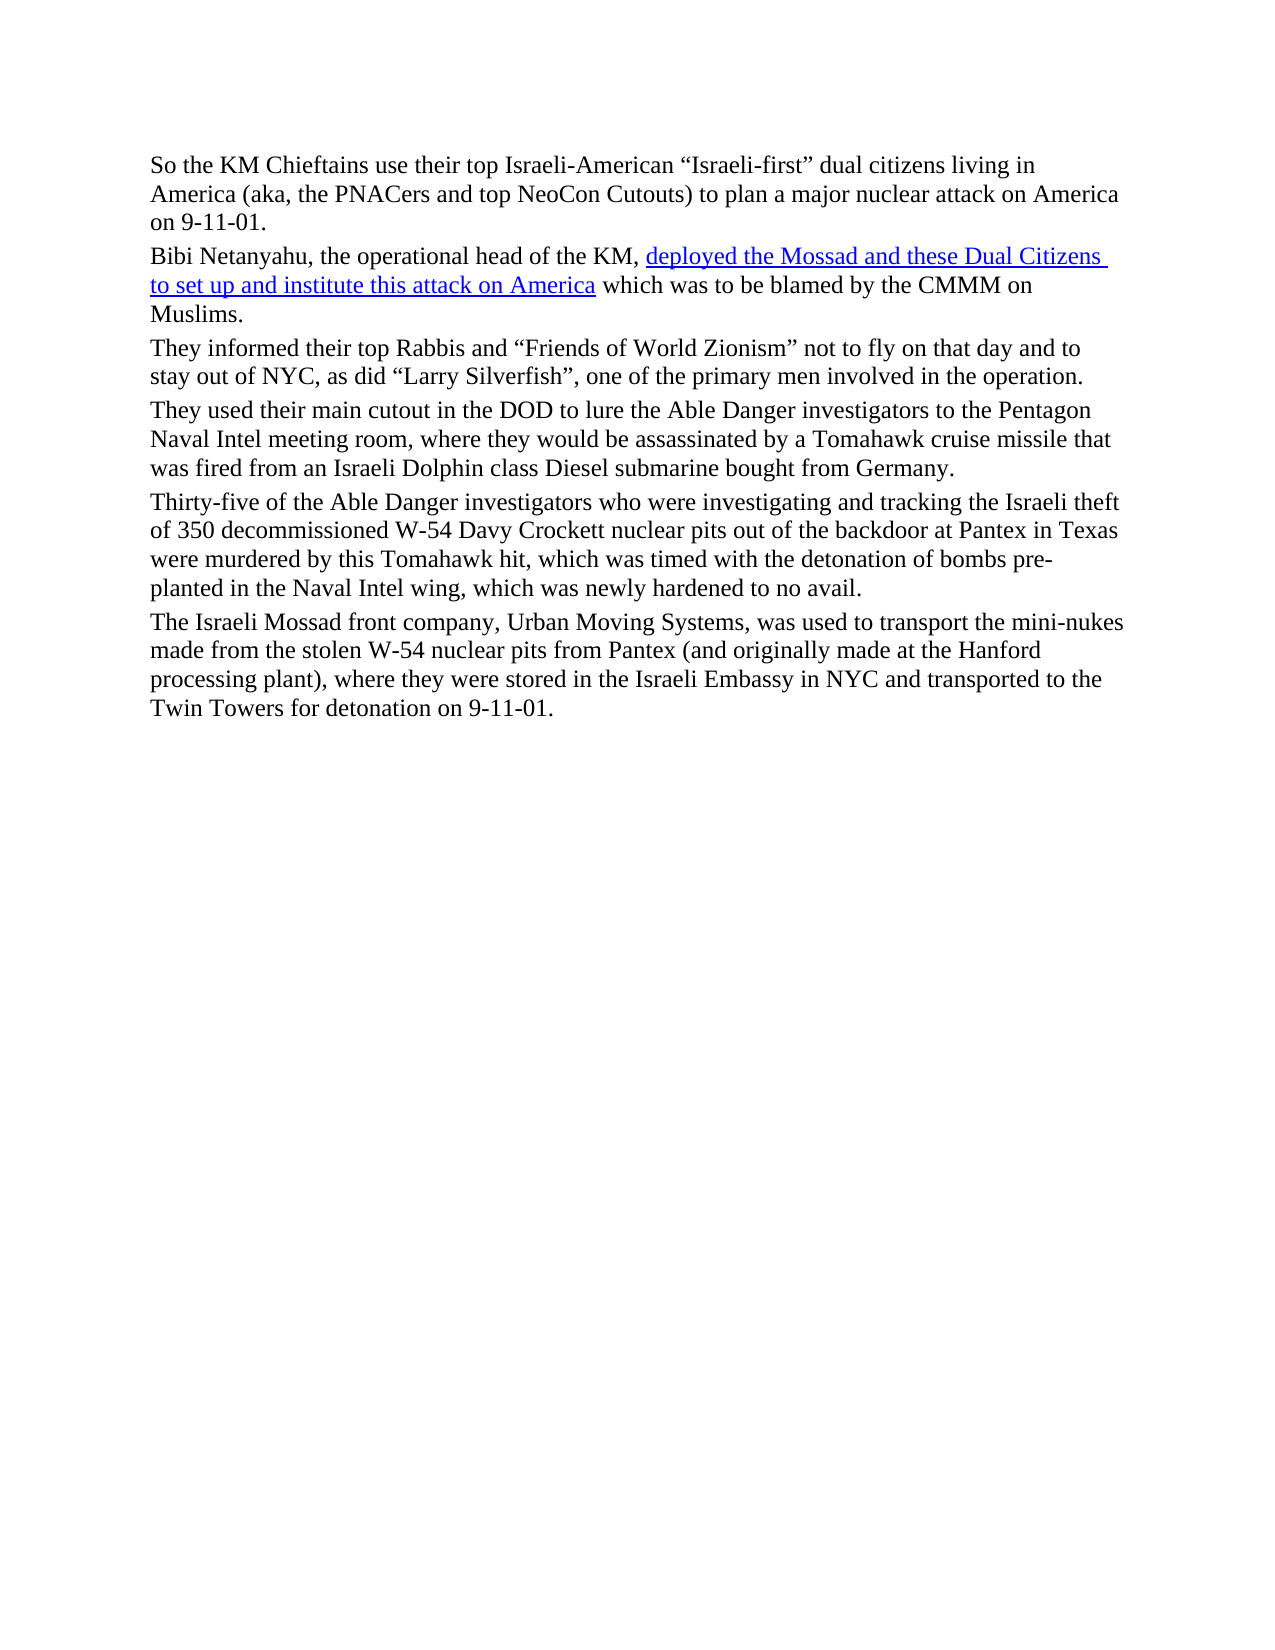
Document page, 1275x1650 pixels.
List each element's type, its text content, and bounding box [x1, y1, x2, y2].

text Bibi Netanyahu, the operational head of the KM, deployed the Mossad and these Dual Citizens to set up and institute this attack on America which was to be blamed by the CMMM on Muslims. [150, 241, 1125, 328]
text They used their main cutout in the DOD to lure the Able Danger investigators to the Pentagon Naval Intel meeting room, where they would be assassinated by a Tomahawk cruise missile that was fired from an Israeli Dolphin class Diesel submarine bought from Germany. [150, 395, 1125, 482]
text They informed their top Rabbis and “Friends of World Zionism” not to fly on that day and to stay out of NYC, as did “Larry Silverfish”, one of the primary men involved in the operation. [150, 333, 1125, 390]
text Thirty-five of the Able Danger investigators who were investigating and tracking the Israeli theft of 350 decommissioned W-54 Davy Crockett nuclear pits out of the backdoor at Pantex in Texas were murdered by this Tomahawk hit, which was timed with the detonation of bombs pre-planted in the Naval Intel wing, which was newly hardened to no avail. [150, 487, 1125, 602]
text So the KM Chieftains use their top Israeli-American “Israeli-first” dual citizens living in America (aka, the PNACers and top NeoCon Cutouts) to plan a major nuclear attack on America on 9-11-01. [150, 150, 1125, 236]
text The Israeli Mossad front company, Urban Moving Systems, was used to transport the mini-nukes made from the stolen W-54 nuclear pits from Pantex (and originally made at the Hanford processing plant), where they were stored in the Israeli Embassy in NYC and transported to the Twin Towers for detonation on 9-11-01. [150, 607, 1125, 722]
